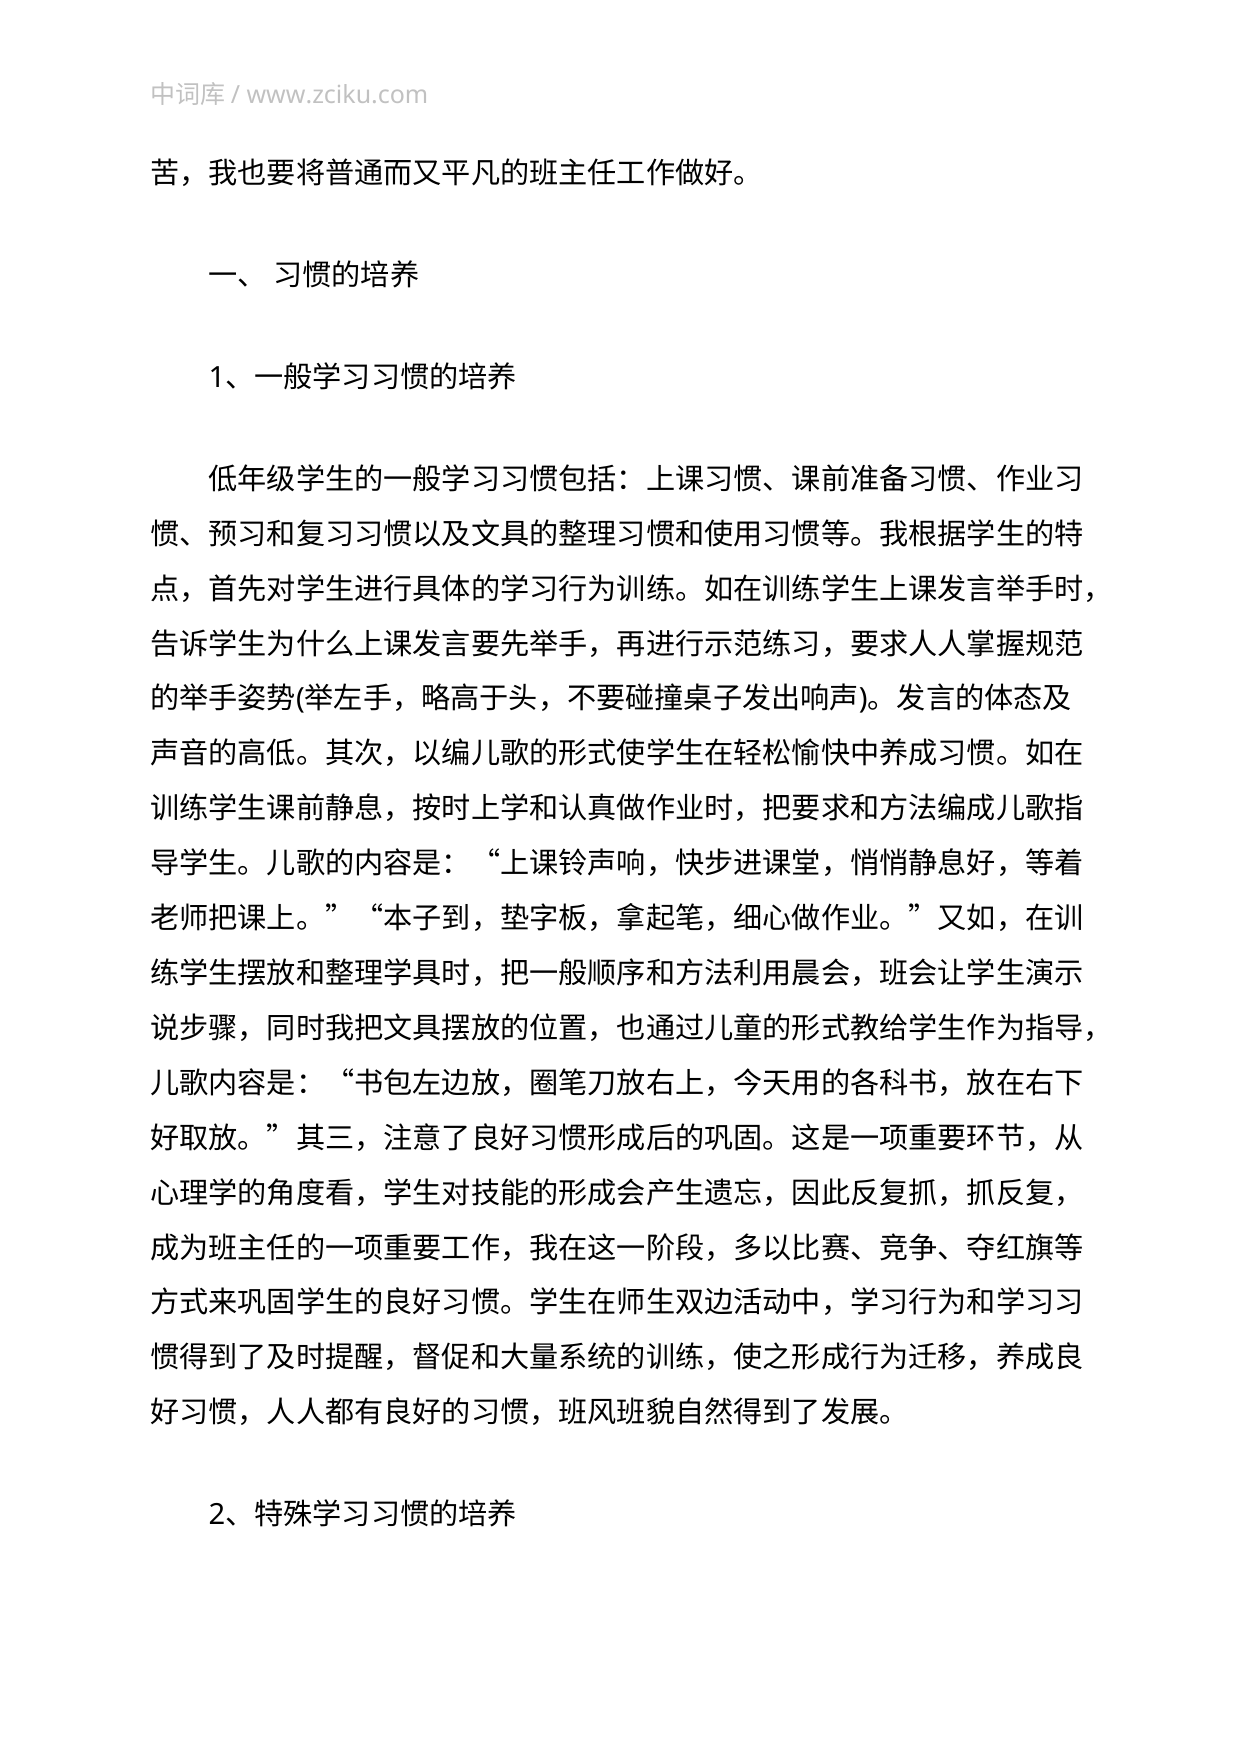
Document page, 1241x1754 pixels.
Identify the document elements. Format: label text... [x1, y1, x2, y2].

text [150, 150, 1090, 192]
text 一、 习惯的培养 [150, 252, 1090, 294]
text 低年级学生的一般学习习惯包括：上课习惯、课前准备习惯、作业习惯、预习和复习习惯以及文具的整理习惯和使用习惯等。我根据学生的特点，首先对学生进行具体的学习行为训练。如在训练学生上课发言举手时，告诉学生为什么上课发言要先举手，再进行示范练习，要求人人掌握规范的举手姿势(举左手，略高于头，不要碰撞桌子发出响声)。发言的体态及声音的高低。其次，以编儿歌的形式使学生在轻松愉快中养成习惯。如在训练学生课前静息，按时上学和认真做作业时，把要求和方法编成儿歌指导学生。儿歌的内容是：“上课铃声响，快步进课堂，悄悄静息好，等着老师把课上。”“本子到，垫字板，拿起笔，细心做作业。”又如，在训练学生摆放和整理学具时，把一般顺序和方法利用晨会，班会让学生演示说步骤，同时我把文具摆放的位置，也通过儿童的形式教给学生作为指导，儿歌内容是：“书包左边放，圈笔刀放右上，今天用的各科书，放在右下好取放。”其三，注意了良好习惯形成后的巩固。这是一项重要环节，从心理学的角度看，学生对技能的形成会产生遗忘，因此反复抓，抓反复，成为班主任的一项重要工作，我在这一阶段，多以比赛、竞争、夺红旗等方式来巩固学生的良好习惯。学生在师生双边活动中，学习行为和学习习惯得到了及时提醒，督促和大量系统的训练，使之形成行为迁移，养成良好习惯，人人都有良好的习惯，班风班貌自然得到了发展。 [150, 456, 1090, 1431]
text 1、一般学习习惯的培养 [150, 353, 1090, 396]
text 2、特殊学习习惯的培养 [150, 1491, 1090, 1533]
